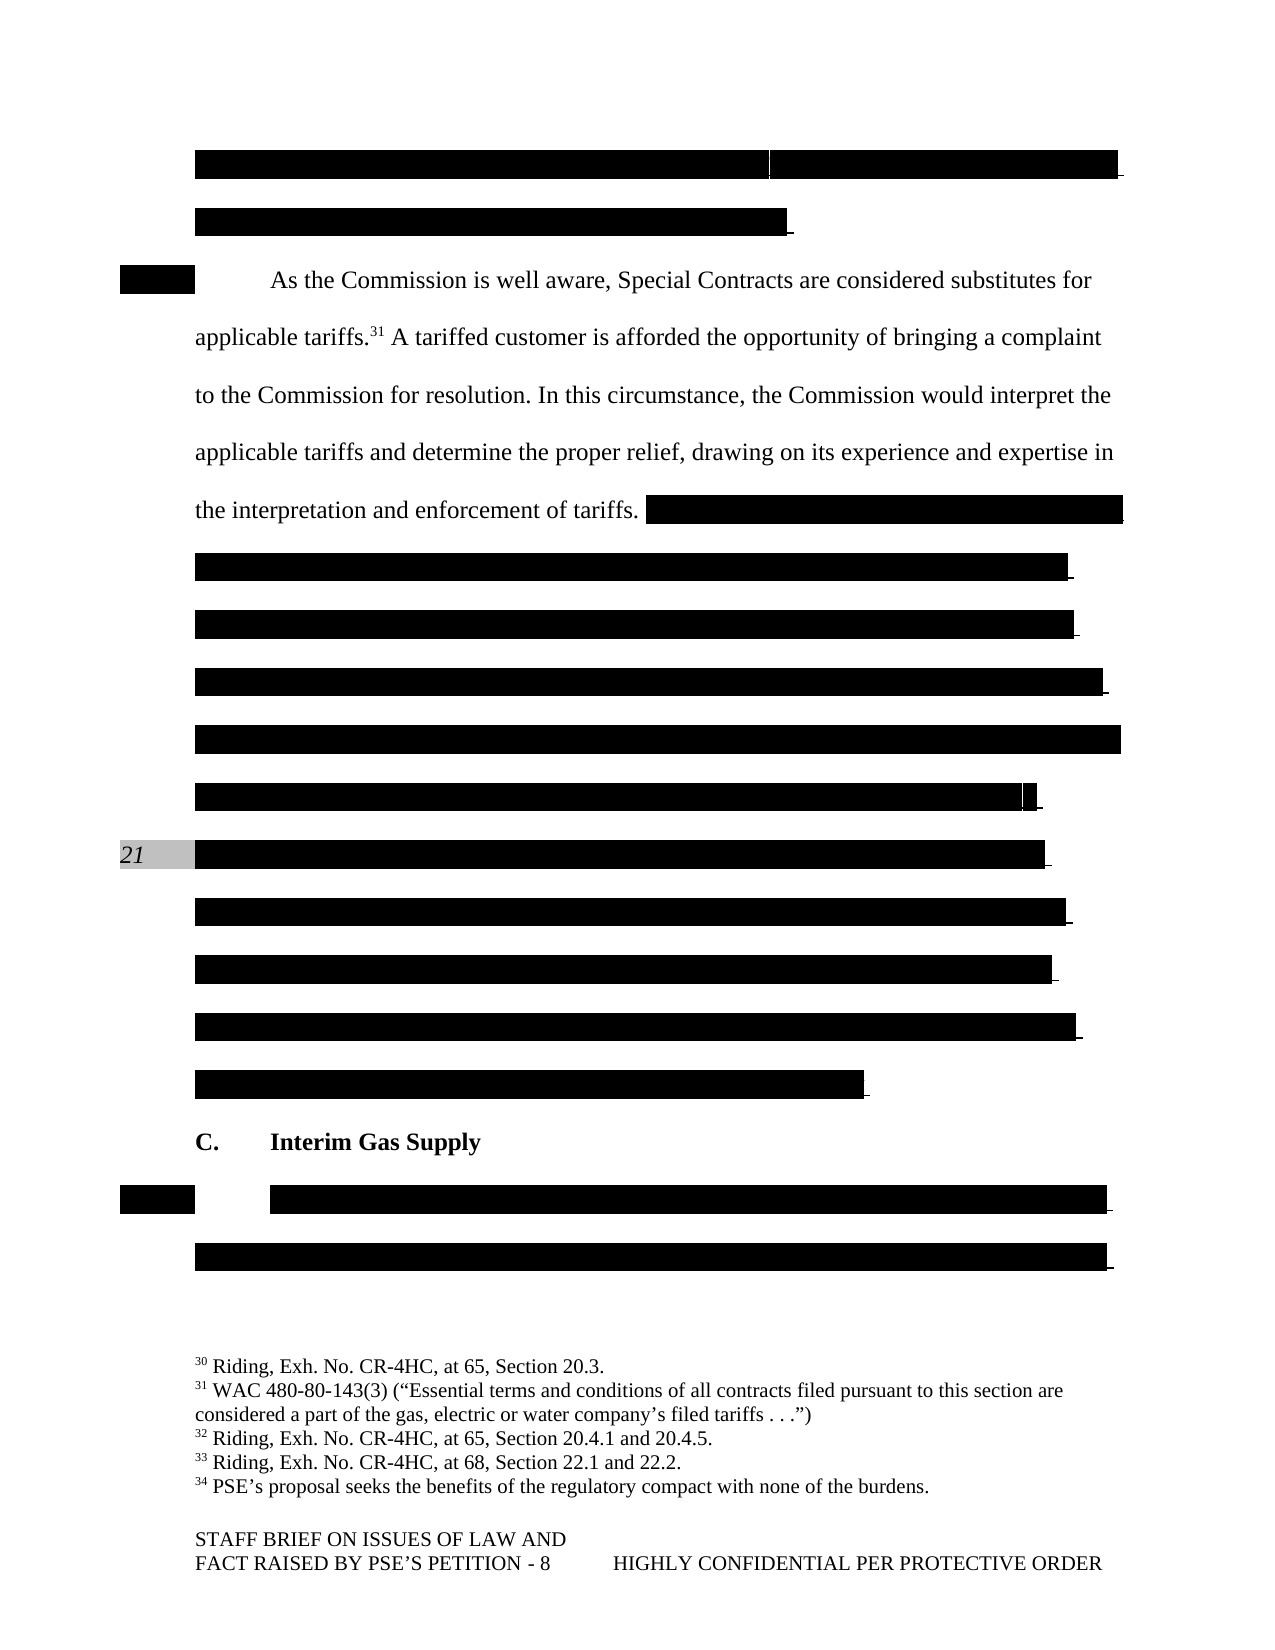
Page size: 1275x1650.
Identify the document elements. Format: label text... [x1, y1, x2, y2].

list As the Commission is well aware, Special Contracts are considered substitutes for applicable tariffs. A tariffed customer is afforded the opportunity of bringing a complaint to the Commission for resolution. In this circumstance, the Commission would interpret the applicable tariffs and determine the proper relief, drawing on its experience and expertise in the interpretation and enforcement of tariffs. The Commission will have no such power here. Instead, PSE prefers an arbitrator over the Commission, who will apply AAA rules and render a binding decision according to New York’s laws. In fact, the agreement would effectively foreclose the Commission from exercising any of its judicial authority over this agreement by requiring that disputes between the parties be brought to federal or state courts located in Seattle, Washington - again applying the laws of the State of New York. [120, 265, 1125, 811]
text C. Interim Gas Supply [195, 1127, 1125, 1156]
list The effect and apparent intent of the above contract clauses are to prevent the Commission from reviewing the ongoing relationship between the parties or to provide necessary relief according to its regulatory practices. PSE obviously seeks to keep the Commission out of its LNG business with TOTE. This a fatal inconsistency that may be unresolvable, unless PSE’s agreement with TOTE is unregulated. [120, 840, 1125, 1099]
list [120, 150, 1125, 236]
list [120, 1185, 1125, 1271]
